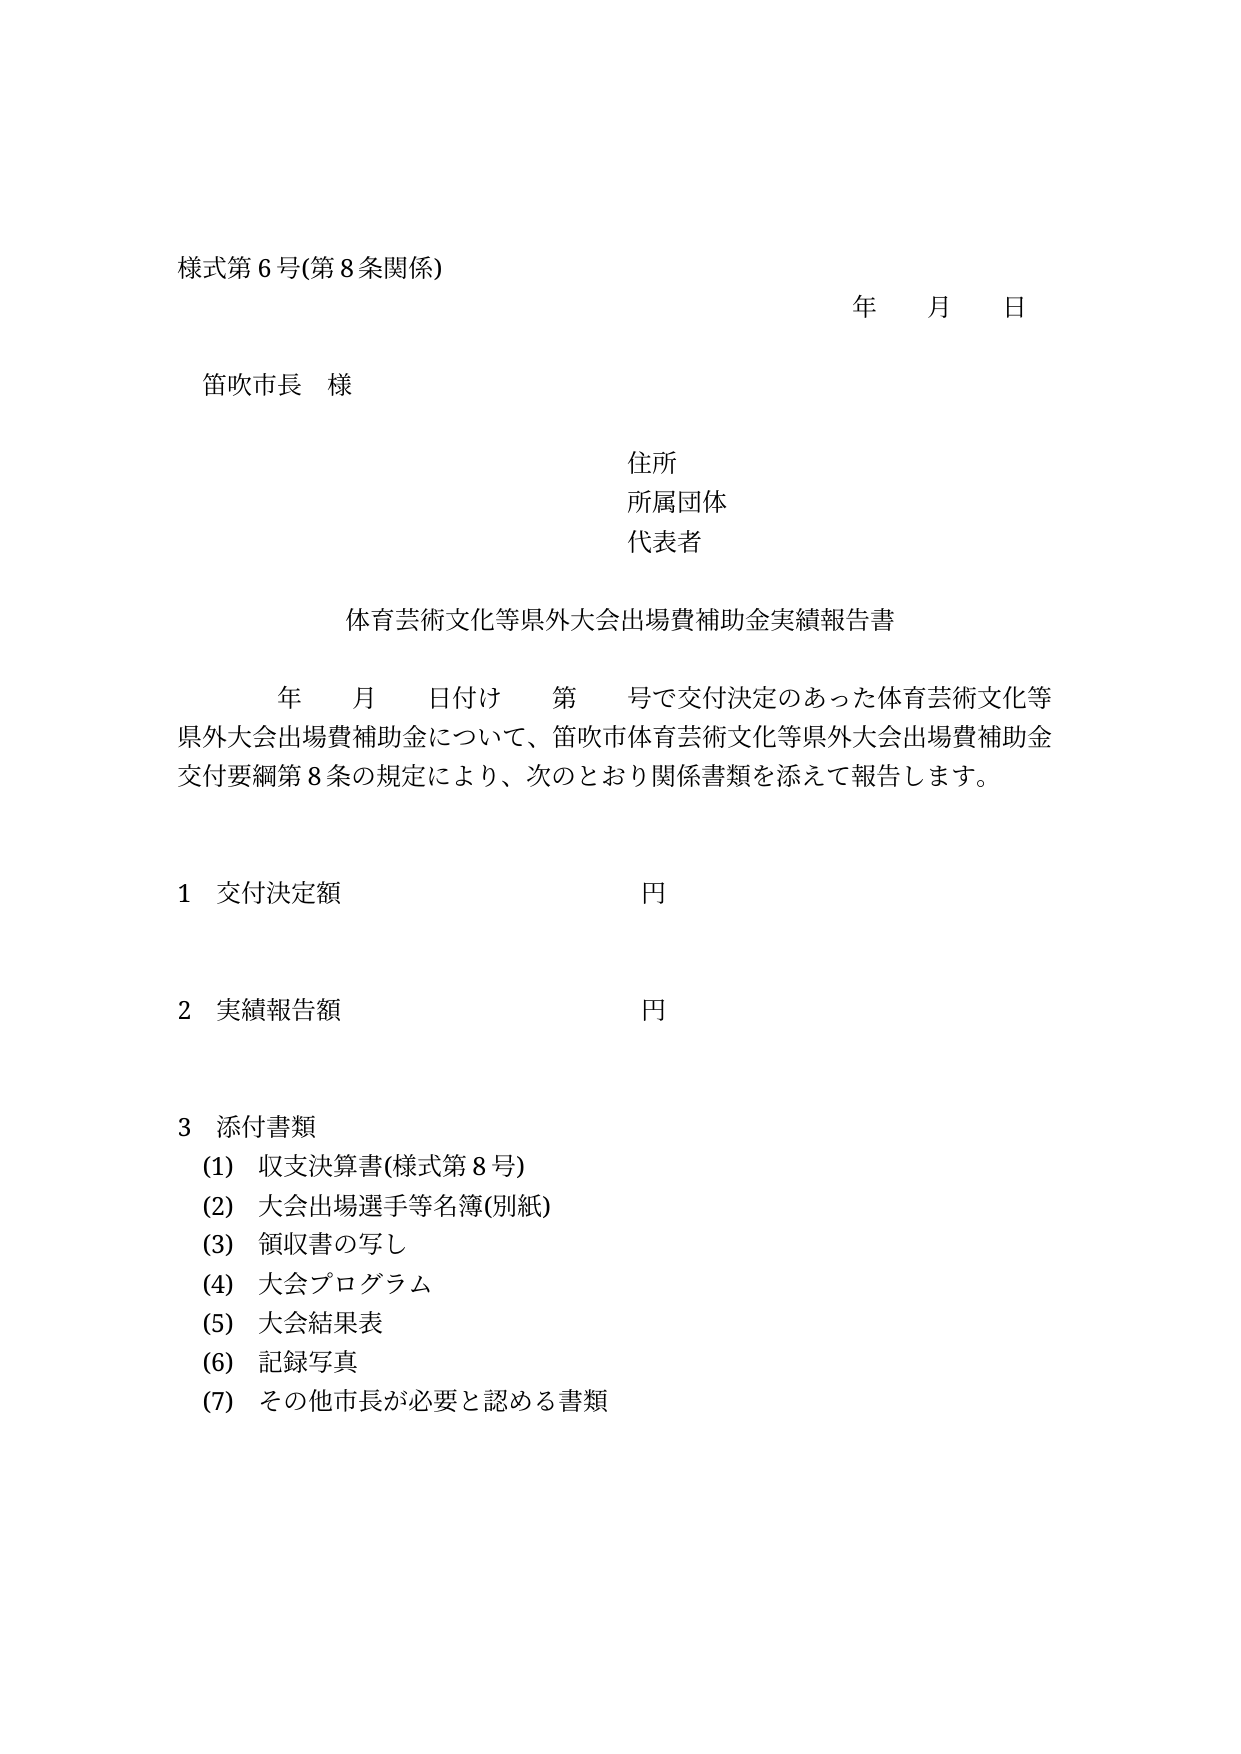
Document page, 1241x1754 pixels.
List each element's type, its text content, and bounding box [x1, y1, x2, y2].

text 笛吹市長 様 [177, 364, 1063, 403]
text (2) 大会出場選手等名簿(別紙) [177, 1185, 1063, 1224]
text 2 実績報告額 円 [177, 989, 1063, 1028]
text (7) その他市長が必要と認める書類 [177, 1380, 1063, 1419]
text 住所 [177, 442, 1063, 482]
text (4) 大会プログラム [177, 1263, 1063, 1302]
text 年 月 日付け 第 号で交付決定のあった体育芸術文化等県外大会出場費補助金について、笛吹市体育芸術文化等県外大会出場費補助金交付要綱第8条の規定により、次のとおり関係書類を添えて報告します。 [177, 677, 1063, 794]
text 様式第6号(第8条関係) [177, 247, 1063, 286]
text 体育芸術文化等県外大会出場費補助金実績報告書 [177, 599, 1063, 638]
text (1) 収支決算書(様式第8号) [177, 1146, 1063, 1185]
text 代表者 [177, 521, 1063, 560]
text (6) 記録写真 [177, 1341, 1063, 1380]
text 所属団体 [177, 482, 1063, 521]
text (3) 領収書の写し [177, 1224, 1063, 1263]
text 1 交付決定額 円 [177, 872, 1063, 911]
text (5) 大会結果表 [177, 1302, 1063, 1341]
text 3 添付書類 [177, 1107, 1063, 1146]
text 年 月 日 [177, 286, 1063, 325]
